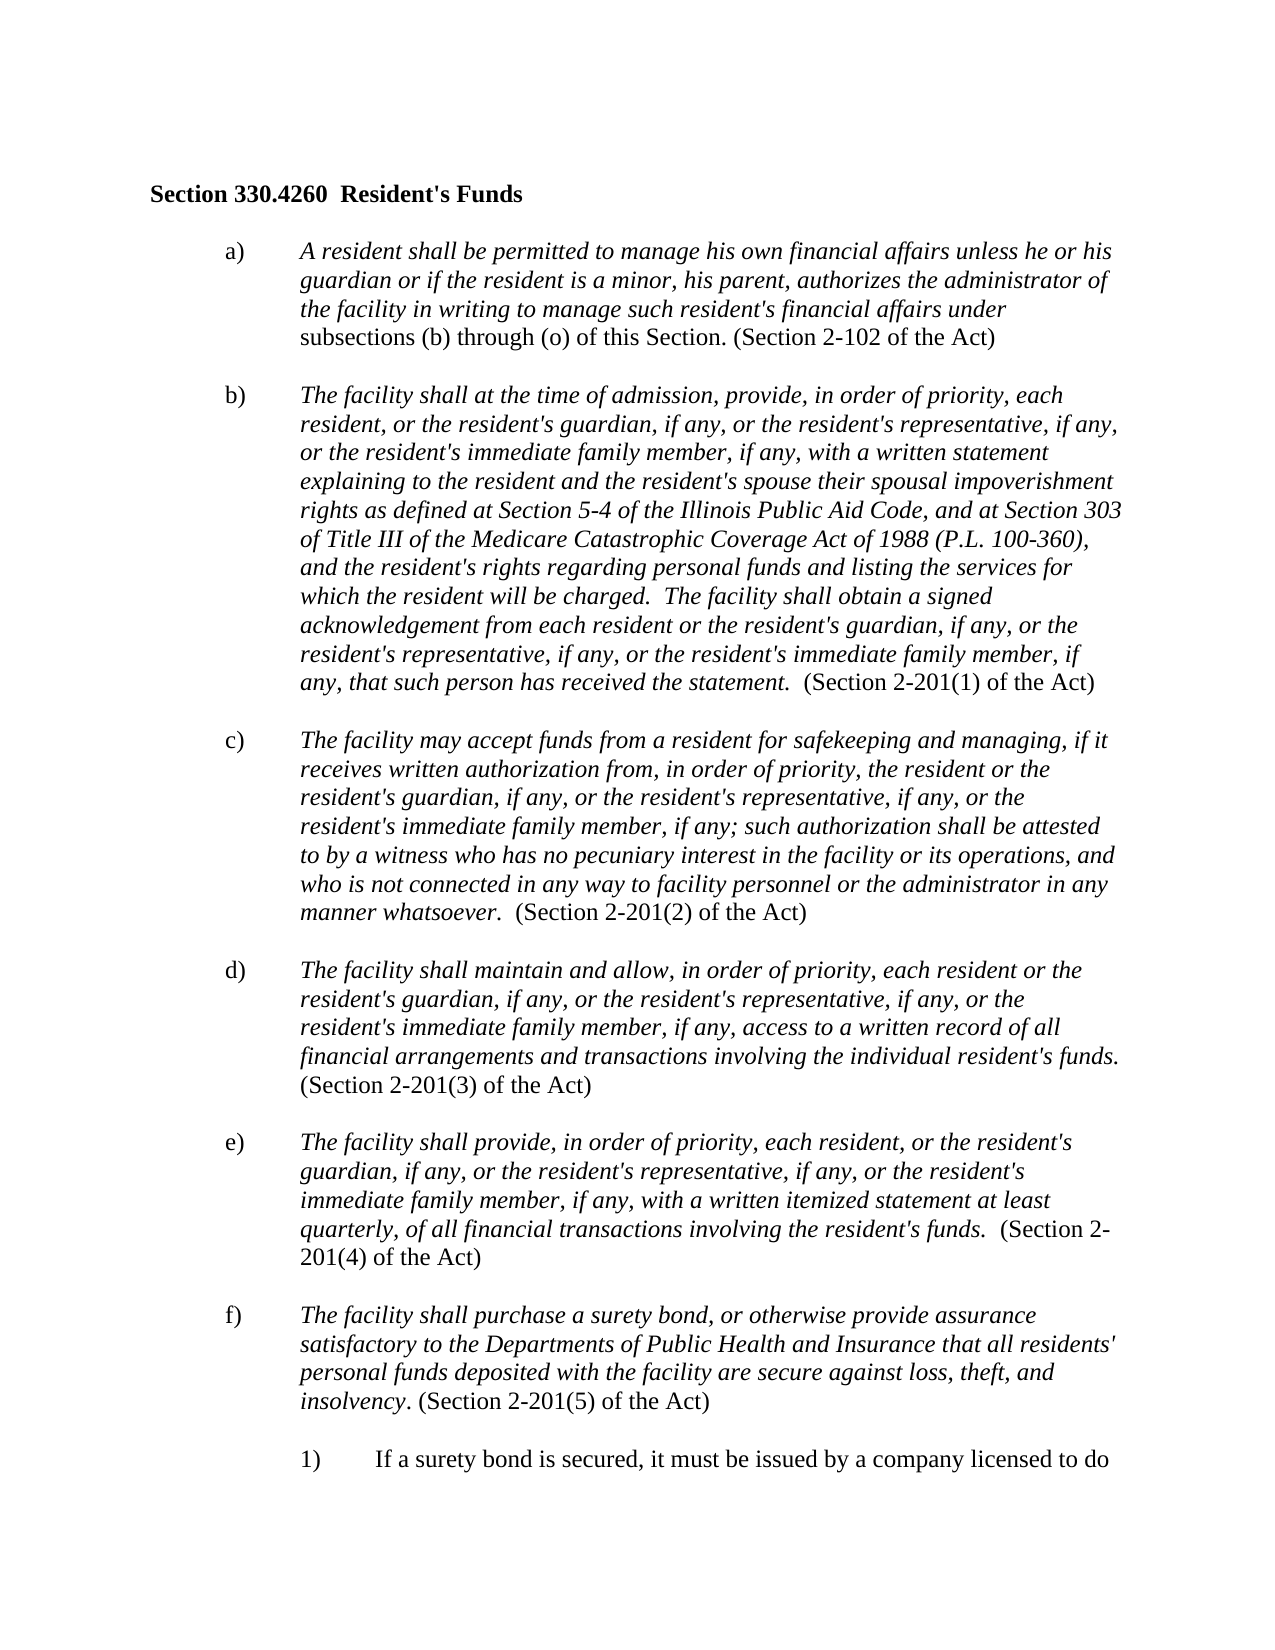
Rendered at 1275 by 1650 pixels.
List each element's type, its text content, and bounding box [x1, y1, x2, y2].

text Section 330.4260 Resident's Funds [150, 179, 1125, 207]
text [300, 1444, 1125, 1472]
text f) The facility shall purchase a surety bond, or otherwise provide assurance satisfactory to the Departments of Public Health and Insurance that all residents' personal funds deposited with the facility are secure against loss, theft, and insolvency. (Section 2-201(5) of the Act) [225, 1300, 1125, 1415]
text b) The facility shall at the time of admission, provide, in order of priority, each resident, or the resident's guardian, if any, or the resident's representative, if any, or the resident's immediate family member, if any, with a written statement explaining to the resident and the resident's spouse their spousal impoverishment rights as defined at Section 5-4 of the Illinois Public Aid Code, and at Section 303 of Title III of the Medicare Catastrophic Coverage Act of 1988 (P.L. 100-360), and the resident's rights regarding personal funds and listing the services for which the resident will be charged. The facility shall obtain a signed acknowledgement from each resident or the resident's guardian, if any, or the resident's representative, if any, or the resident's immediate family member, if any, that such person has received the statement. (Section 2-201(1) of the Act) [225, 380, 1125, 696]
text c) The facility may accept funds from a resident for safekeeping and managing, if it receives written authorization from, in order of priority, the resident or the resident's guardian, if any, or the resident's representative, if any, or the resident's immediate family member, if any; such authorization shall be attested to by a witness who has no pecuniary interest in the facility or its operations, and who is not connected in any way to facility personnel or the administrator in any manner whatsoever. (Section 2-201(2) of the Act) [225, 725, 1125, 926]
text d) The facility shall maintain and allow, in order of priority, each resident or the resident's guardian, if any, or the resident's representative, if any, or the resident's immediate family member, if any, access to a written record of all financial arrangements and transactions involving the individual resident's funds. (Section 2-201(3) of the Act) [225, 955, 1125, 1099]
text a) A resident shall be permitted to manage his own financial affairs unless he or his guardian or if the resident is a minor, his parent, authorizes the administrator of the facility in writing to manage such resident's financial affairs under subsections (b) through (o) of this Section. (Section 2-102 of the Act) [225, 236, 1125, 351]
text e) The facility shall provide, in order of priority, each resident, or the resident's guardian, if any, or the resident's representative, if any, or the resident's immediate family member, if any, with a written itemized statement at least quarterly, of all financial transactions involving the resident's funds. (Section 2-201(4) of the Act) [225, 1127, 1125, 1271]
